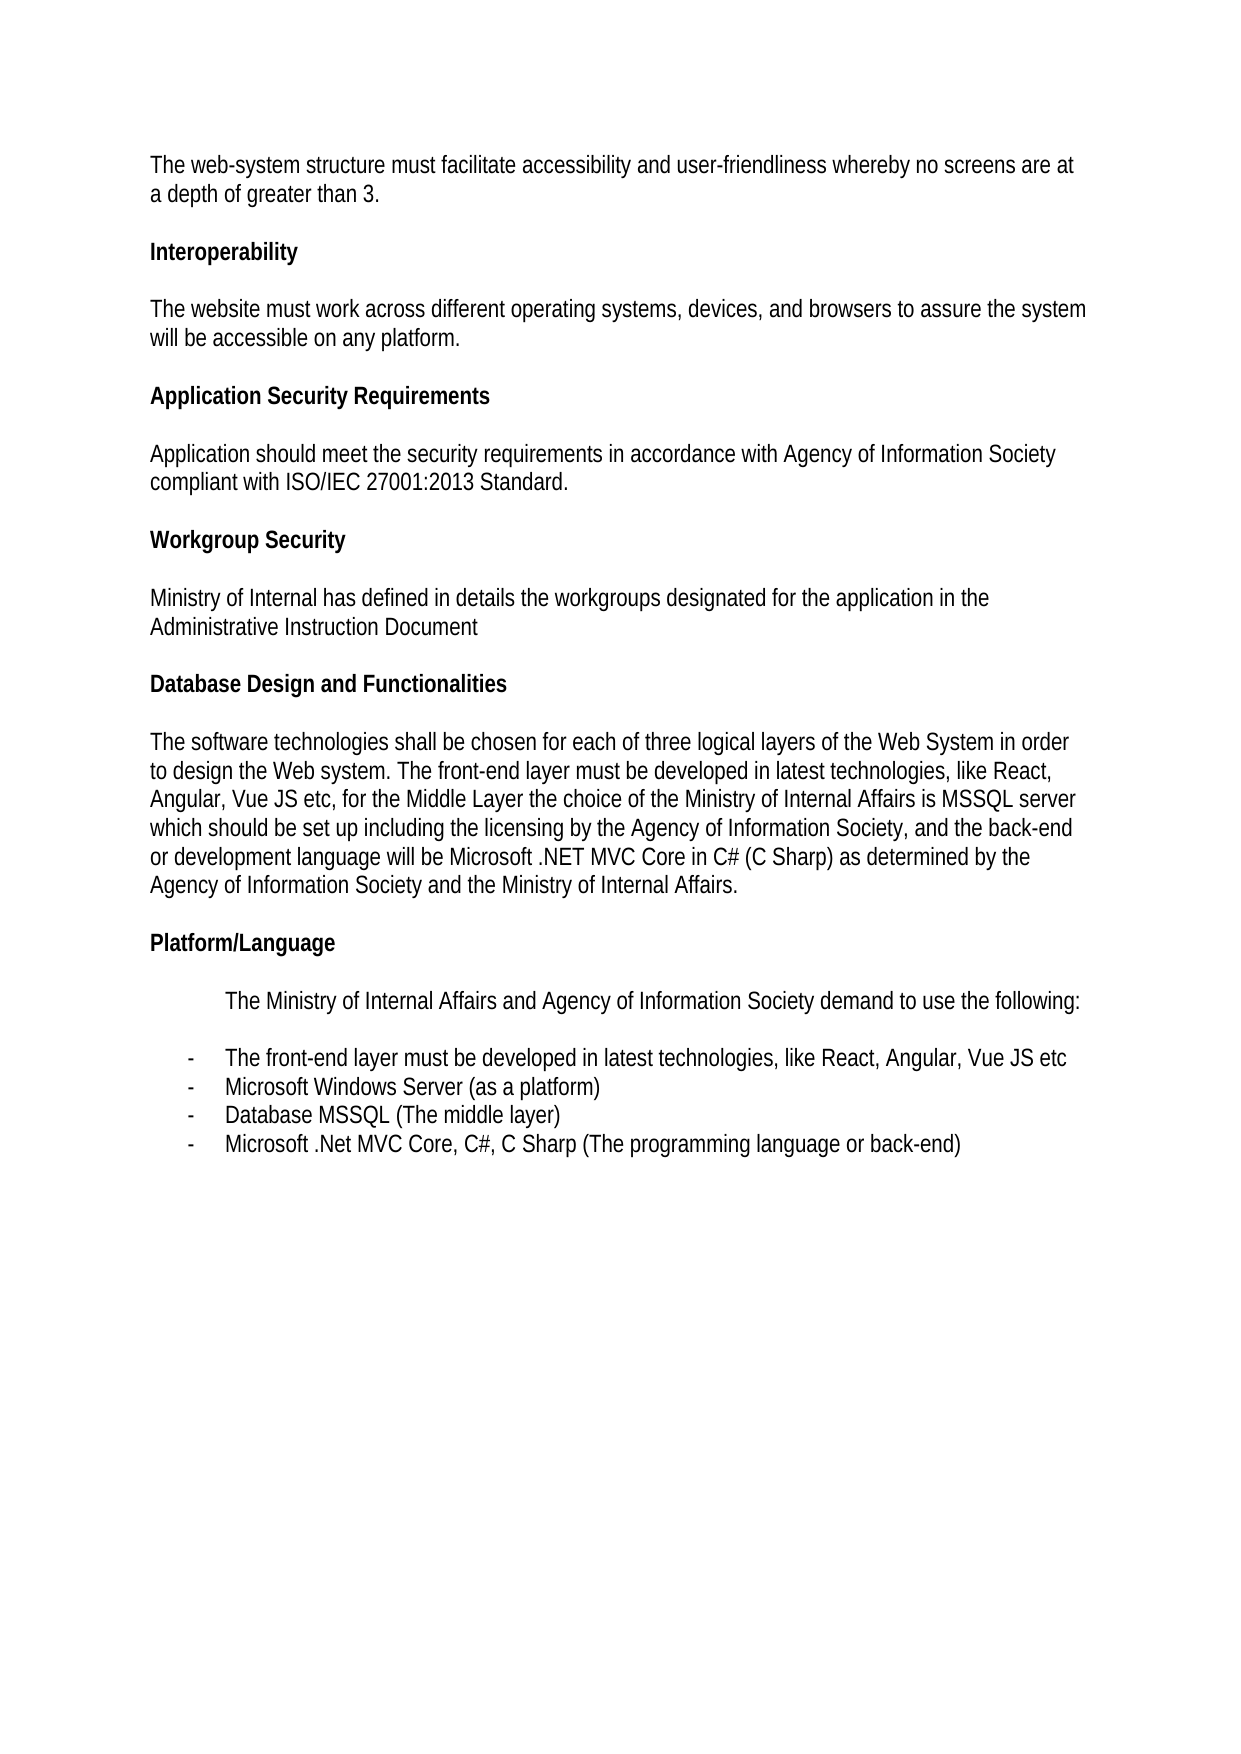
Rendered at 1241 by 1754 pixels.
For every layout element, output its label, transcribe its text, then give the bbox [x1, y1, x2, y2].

list Microsoft Windows Server (as a platform) [187, 1072, 1090, 1101]
text Interoperability [150, 236, 1090, 265]
text The web-system structure must facilitate accessibility and user-friendliness whereby no screens are at a depth of greater than 3. [150, 150, 1090, 207]
text The website must work across different operating systems, devices, and browsers to assure the system will be accessible on any platform. [150, 294, 1090, 352]
text Platform/Language [150, 928, 1090, 957]
text Database Design and Functionalities [150, 669, 1090, 698]
text The software technologies shall be chosen for each of three logical layers of the Web System in order to design the Web system. The front-end layer must be developed in latest technologies, like React, Angular, Vue JS etc, for the Middle Layer the choice of the Ministry of Internal Affairs is MSSQL server which should be set up including the licensing by the Agency of Information Society, and the back-end or development language will be Microsoft .NET MVC Core in C# (C Sharp) as determined by the Agency of Information Society and the Ministry of Internal Affairs. [150, 727, 1090, 899]
text Ministry of Internal has defined in details the workgroups designated for the application in the Administrative Instruction Document [150, 583, 1090, 640]
list Microsoft .Net MVC Core, C#, C Sharp (The programming language or back-end) [187, 1129, 1090, 1158]
list Database MSSQL (The middle layer) [187, 1101, 1090, 1129]
text Application should meet the security requirements in accordance with Agency of Information Society compliant with ISO/IEC 27001:2013 Standard. [150, 438, 1090, 496]
list The front-end layer must be developed in latest technologies, like React, Angular, Vue JS etc [187, 1043, 1090, 1072]
text Workgroup Security [150, 525, 1090, 554]
list The Ministry of Internal Affairs and Agency of Information Society demand to use the following: [225, 986, 1090, 1014]
text Application Security Requirements [150, 381, 1090, 409]
